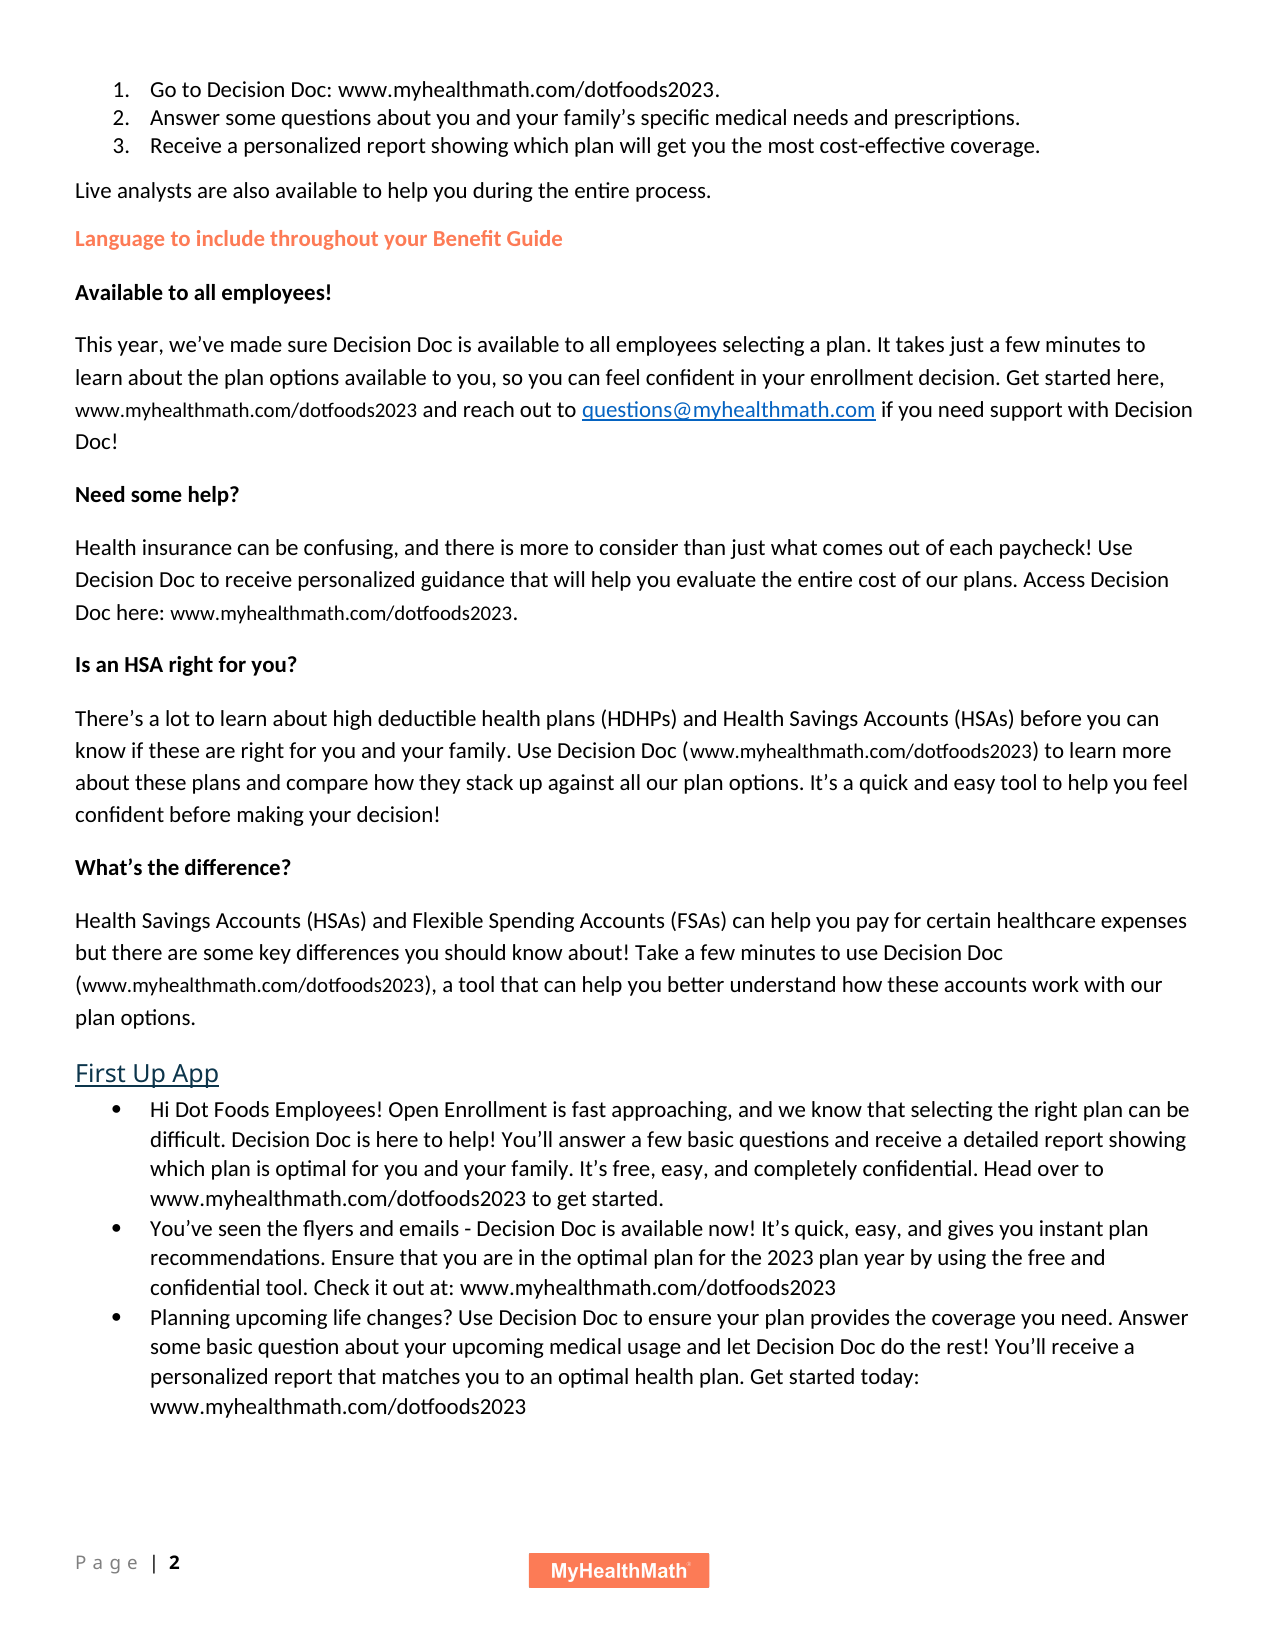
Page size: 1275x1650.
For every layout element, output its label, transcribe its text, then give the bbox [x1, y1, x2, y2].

list Planning upcoming life changes? Use Decision Doc to ensure your plan provides the coverage you need. Answer some basic question about your upcoming medical usage and let Decision Doc do the rest! You’ll receive a personalized report that matches you to an optimal health plan. Get started today: [112, 1303, 1200, 1420]
picture [528, 1553, 710, 1588]
list You’ve seen the flyers and emails - Decision Doc is available now! It’s quick, easy, and gives you instant plan recommendations. Ensure that you are in the optimal plan for the 2023 plan year by using the free and confidential tool. Check it out at: [112, 1214, 1200, 1301]
text There’s a lot to learn about high deductible health plans (HDHPs) and Health Savings Accounts (HSAs) before you can know if these are right for you and your family. Use Decision Doc () to learn more about these plans and compare how they stack up against all our plan options. It’s a quick and easy tool to help you feel confident before making your decision! [75, 704, 1200, 828]
text Language to include throughout your Benefit Guide [75, 224, 1200, 253]
text Is an HSA right for you? [75, 651, 1200, 679]
text Health Savings Accounts (HSAs) and Flexible Spending Accounts (FSAs) can help you pay for certain healthcare expenses but there are some key differences you should know about! Take a few minutes to use Decision Doc (), a tool that can help you better understand how these accounts work with our plan options. [75, 906, 1200, 1031]
list Go to Decision Doc: . [112, 75, 1200, 103]
text What’s the difference? [75, 853, 1200, 881]
list Receive a personalized report showing which plan will get you the most cost-effective coverage. [112, 131, 1200, 159]
text Live analysts are also available to help you during the entire process. [75, 176, 1200, 204]
list Hi Employees! Open Enrollment is fast approaching, and we know that selecting the right plan can be difficult. Decision Doc is here to help! You’ll answer a few basic questions and receive a detailed report showing which plan is optimal for you and your family. It’s free, easy, and completely confidential. Head over to to get started. [112, 1095, 1200, 1212]
text Available to all employees! [75, 278, 1200, 306]
list Answer some questions about you and your family’s specific medical needs and prescriptions. [112, 103, 1200, 131]
text Health insurance can be confusing, and there is more to consider than just what comes out of each paycheck! Use Decision Doc to receive personalized guidance that will help you evaluate the entire cost of our plans. Access Decision Doc here: . [75, 533, 1200, 626]
text This year, we’ve made sure Decision Doc is available to all employees selecting a plan. It takes just a few minutes to learn about the plan options available to you, so you can feel confident in your enrollment decision. Get started here, and reach out to questions@myhealthmath.com if you need support with Decision Doc! [75, 331, 1200, 455]
subtitle First Up App [75, 1056, 1200, 1090]
text Need some help? [75, 480, 1200, 508]
